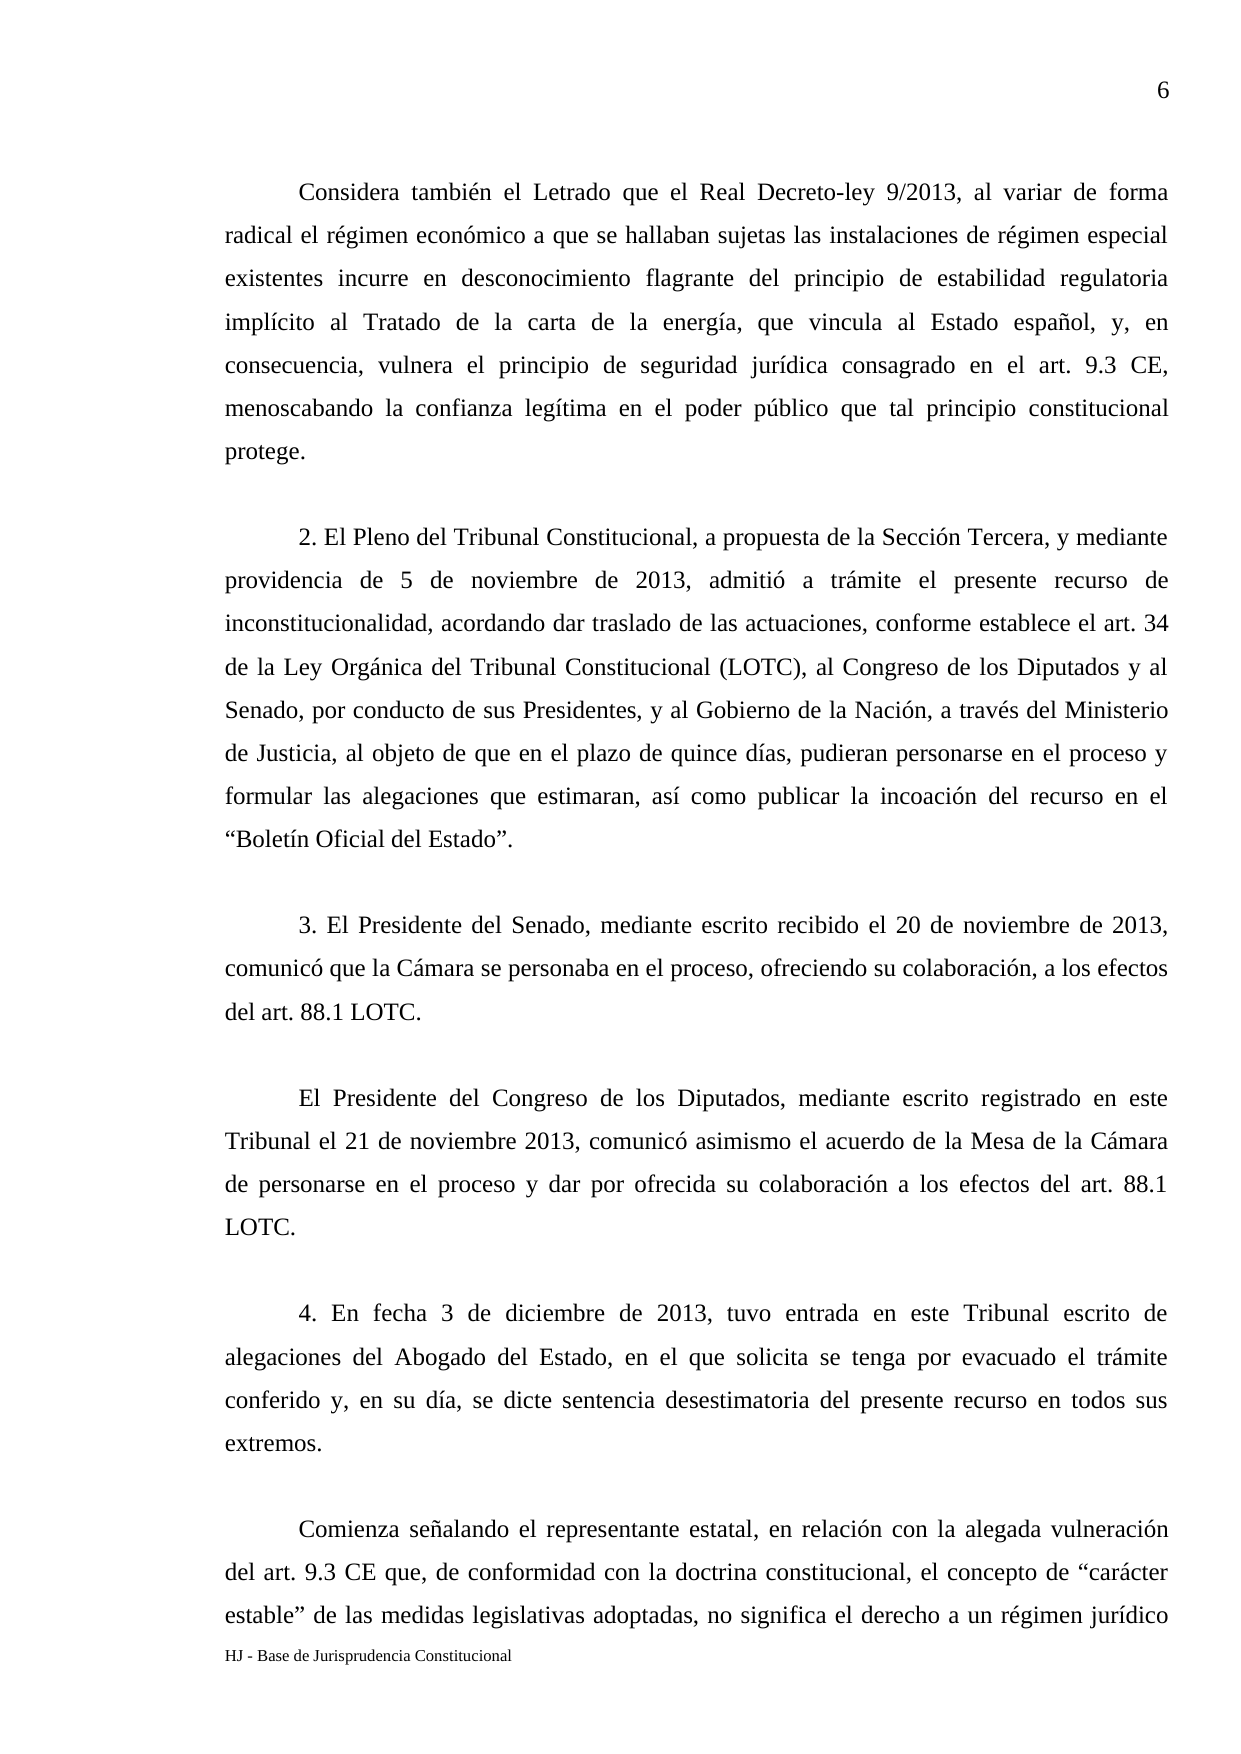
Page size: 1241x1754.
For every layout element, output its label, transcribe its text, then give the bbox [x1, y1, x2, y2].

text Considera también el Letrado que el Real Decreto-ley 9/2013, al variar de forma radical el régimen económico a que se hallaban sujetas las instalaciones de régimen especial existentes incurre en desconocimiento flagrante del principio de estabilidad regulatoria implícito al Tratado de la carta de la energía, que vincula al Estado español, y, en consecuencia, vulnera el principio de seguridad jurídica consagrado en el art. 9.3 CE, menoscabando la confianza legítima en el poder público que tal principio constitucional protege. [224, 177, 1169, 465]
text El Presidente del Congreso de los Diputados, mediante escrito registrado en este Tribunal el 21 de noviembre 2013, comunicó asimismo el acuerdo de la Mesa de la Cámara de personarse en el proceso y dar por ofrecida su colaboración a los efectos del art. 88.1 LOTC. [224, 1083, 1169, 1241]
text 2. El Pleno del Tribunal Constitucional, a propuesta de la Sección Tercera, y mediante providencia de 5 de noviembre de 2013, admitió a trámite el presente recurso de inconstitucionalidad, acordando dar traslado de las actuaciones, conforme establece el art. 34 de la Ley Orgánica del Tribunal Constitucional (LOTC), al Congreso de los Diputados y al Senado, por conducto de sus Presidentes, y al Gobierno de la Nación, a través del Ministerio de Justicia, al objeto de que en el plazo de quince días, pudieran personarse en el proceso y formular las alegaciones que estimaran, así como publicar la incoación del recurso en el “Boletín Oficial del Estado”. [224, 522, 1169, 853]
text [224, 1514, 1169, 1629]
text 4. En fecha 3 de diciembre de 2013, tuvo entrada en este Tribunal escrito de alegaciones del Abogado del Estado, en el que solicita se tenga por evacuado el trámite conferido y, en su día, se dicte sentencia desestimatoria del presente recurso en todos sus extremos. [224, 1298, 1169, 1457]
text 3. El Presidente del Senado, mediante escrito recibido el 20 de noviembre de 2013, comunicó que la Cámara se personaba en el proceso, ofreciendo su colaboración, a los efectos del art. 88.1 LOTC. [224, 910, 1169, 1025]
